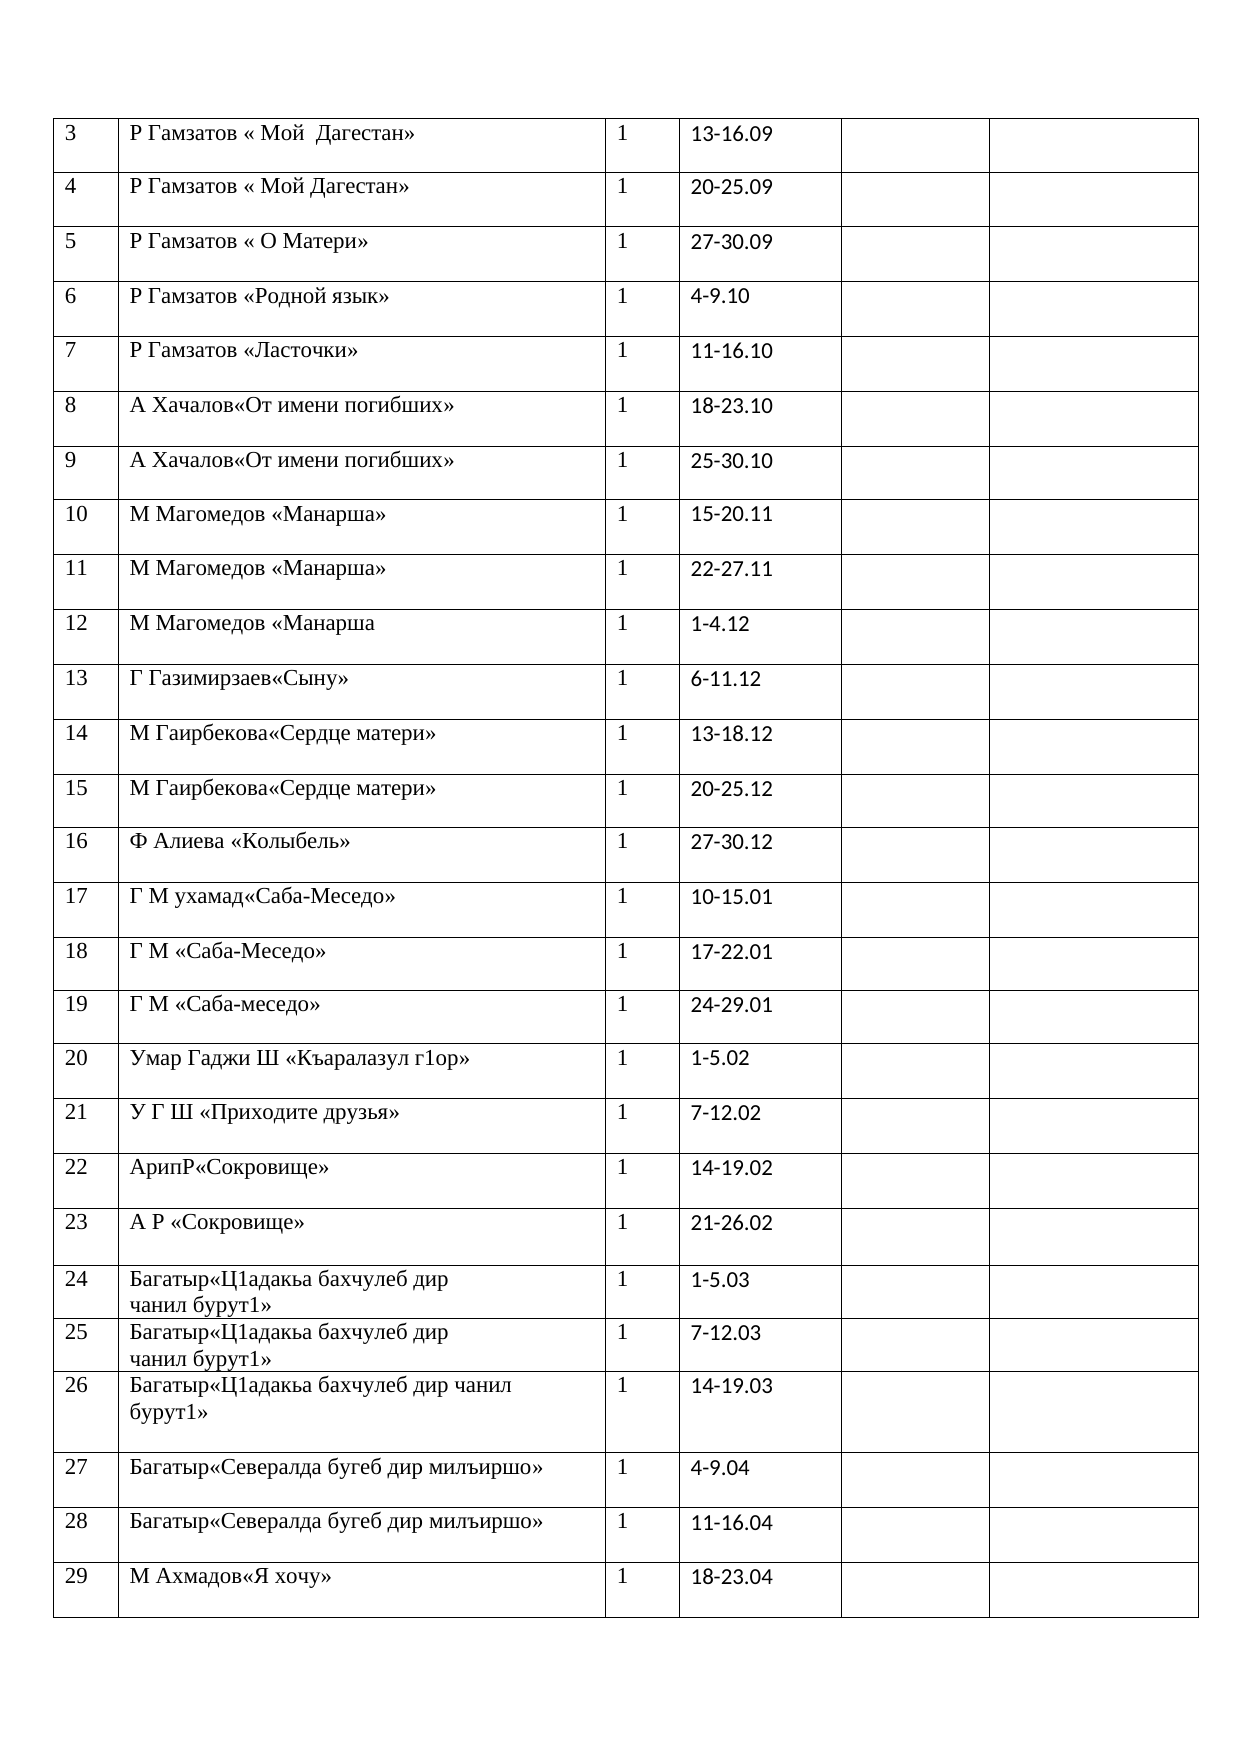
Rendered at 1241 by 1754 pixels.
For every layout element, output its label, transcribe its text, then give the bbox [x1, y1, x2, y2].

table_cell 25 [54, 1319, 118, 1371]
table_cell 1 [606, 1508, 679, 1562]
table_cell 1 [606, 665, 679, 719]
table_cell 1 [606, 938, 679, 990]
table_cell [842, 610, 989, 664]
table_cell [990, 227, 1198, 281]
table_cell [842, 555, 989, 609]
table_cell 24 [54, 1266, 118, 1318]
table_cell [842, 1266, 989, 1318]
table_cell [990, 665, 1198, 719]
table_cell 1 [606, 392, 679, 446]
table_cell 1 [606, 337, 679, 391]
table_cell 1 [606, 883, 679, 937]
table_cell 1-5.02 [680, 1044, 841, 1098]
table_cell 1 [606, 1154, 679, 1208]
table_cell М Гаирбекова«Сердце матери» [119, 775, 605, 827]
table_cell Багатыр«Ц1адакьа бахчулеб дир чанил бурут1» [119, 1319, 605, 1371]
table_cell 1 [606, 447, 679, 499]
table_cell [990, 1453, 1198, 1507]
table_cell 1 [606, 991, 679, 1043]
table_cell Г М «Саба-меседо» [119, 991, 605, 1043]
table_cell [842, 991, 989, 1043]
table_cell 27-30.09 [680, 227, 841, 281]
table_cell [990, 555, 1198, 609]
table_cell М Гаирбекова«Сердце матери» [119, 720, 605, 773]
table_cell 7-12.02 [680, 1099, 841, 1153]
table_cell 17-22.01 [680, 938, 841, 990]
table_cell 21 [54, 1099, 118, 1153]
table_cell 14 [54, 720, 118, 773]
table_cell 22 [54, 1154, 118, 1208]
table_cell [842, 1508, 989, 1562]
table_cell 28 [54, 1508, 118, 1562]
table_cell [990, 610, 1198, 664]
table_cell А Хачалов«От имени погибших» [119, 392, 605, 446]
table_cell 4-9.04 [680, 1453, 841, 1507]
table_cell [990, 447, 1198, 499]
table_cell 22-27.11 [680, 555, 841, 609]
table_cell 13 [54, 665, 118, 719]
table_cell 21-26.02 [680, 1209, 841, 1264]
table_cell Умар Гаджи Ш «Къаралазул г1ор» [119, 1044, 605, 1098]
table_cell 8 [54, 392, 118, 446]
table_cell 14-19.03 [680, 1372, 841, 1452]
table_cell 1 [606, 282, 679, 336]
table_cell [842, 828, 989, 882]
table_cell [990, 500, 1198, 554]
table_cell 5 [54, 227, 118, 281]
table_cell [990, 828, 1198, 882]
table_cell [990, 991, 1198, 1043]
table_cell Г Газимирзаев«Сыну» [119, 665, 605, 719]
table_cell Р Гамзатов « Мой Дагестан» [119, 173, 605, 226]
table_cell 1 [606, 227, 679, 281]
table_cell [842, 938, 989, 990]
table_cell [990, 775, 1198, 827]
table_cell [990, 282, 1198, 336]
table_cell [842, 1209, 989, 1264]
table_cell 1 [606, 1563, 679, 1617]
table_cell [842, 282, 989, 336]
table_cell Р Гамзатов «Ласточки» [119, 337, 605, 391]
table_cell АрипР«Сокровище» [119, 1154, 605, 1208]
table_cell Багатыр«Севералда бугеб дир милъиршо» [119, 1508, 605, 1562]
table_cell [990, 1099, 1198, 1153]
table_cell 1 [606, 1372, 679, 1452]
table_cell [990, 173, 1198, 226]
table_cell 1-4.12 [680, 610, 841, 664]
table_cell 4-9.10 [680, 282, 841, 336]
table_cell 1 [606, 119, 679, 171]
table_cell 1 [606, 555, 679, 609]
table_cell 1 [606, 173, 679, 226]
table_cell 1 [606, 1209, 679, 1264]
table_cell [842, 173, 989, 226]
table_cell [842, 1372, 989, 1452]
table_cell [990, 1508, 1198, 1562]
table_cell [842, 500, 989, 554]
table_cell [842, 775, 989, 827]
table_cell 1 [606, 1453, 679, 1507]
table_cell 13-18.12 [680, 720, 841, 773]
table_cell А Хачалов«От имени погибших» [119, 447, 605, 499]
table_cell 13-16.09 [680, 119, 841, 171]
table_cell 15 [54, 775, 118, 827]
table_cell [990, 883, 1198, 937]
table_cell М Магомедов «Манарша» [119, 500, 605, 554]
table_cell 1 [606, 828, 679, 882]
table_cell 24-29.01 [680, 991, 841, 1043]
table_cell [990, 938, 1198, 990]
table_cell [990, 337, 1198, 391]
table_cell [990, 392, 1198, 446]
table_cell 12 [54, 610, 118, 664]
table_cell [842, 665, 989, 719]
table_cell 1 [606, 500, 679, 554]
table_cell Г М «Саба-Меседо» [119, 938, 605, 990]
table_cell Г М ухамад«Саба-Меседо» [119, 883, 605, 937]
table_cell 17 [54, 883, 118, 937]
table_cell М Ахмадов«Я хочу» [119, 1563, 605, 1617]
table_cell Ф Алиева «Колыбель» [119, 828, 605, 882]
table_cell 14-19.02 [680, 1154, 841, 1208]
table_cell [842, 883, 989, 937]
table_cell 16 [54, 828, 118, 882]
table_cell 18 [54, 938, 118, 990]
table_cell 1 [606, 1319, 679, 1371]
table_cell М Магомедов «Манарша» [119, 555, 605, 609]
table_cell 10-15.01 [680, 883, 841, 937]
table_cell [990, 119, 1198, 171]
table_cell [990, 1209, 1198, 1264]
table_cell 20-25.12 [680, 775, 841, 827]
table_cell [842, 227, 989, 281]
table_cell [842, 1453, 989, 1507]
table_cell [842, 447, 989, 499]
table_cell 6-11.12 [680, 665, 841, 719]
table_cell [842, 392, 989, 446]
table_cell [842, 1563, 989, 1617]
table_cell [842, 1319, 989, 1371]
table_cell 1 [606, 1099, 679, 1153]
table_cell [990, 1372, 1198, 1452]
table_cell [842, 337, 989, 391]
table_cell [990, 720, 1198, 773]
table_cell 1 [606, 1044, 679, 1098]
table_cell 4 [54, 173, 118, 226]
table_cell [842, 119, 989, 171]
table_cell 11 [54, 555, 118, 609]
table_cell 27-30.12 [680, 828, 841, 882]
table_cell 29 [54, 1563, 118, 1617]
table_cell 15-20.11 [680, 500, 841, 554]
table_cell 27 [54, 1453, 118, 1507]
table_cell [990, 1319, 1198, 1371]
table_cell 25-30.10 [680, 447, 841, 499]
table_cell 6 [54, 282, 118, 336]
table_cell [990, 1044, 1198, 1098]
table_cell [842, 1154, 989, 1208]
table_cell 19 [54, 991, 118, 1043]
table_cell 11-16.10 [680, 337, 841, 391]
table_cell Багатыр«Ц1адакьа бахчулеб дир чанил бурут1» [119, 1372, 605, 1452]
table_cell 20-25.09 [680, 173, 841, 226]
table_cell А Р «Сокровище» [119, 1209, 605, 1264]
table_cell Багатыр«Ц1адакьа бахчулеб дир чанил бурут1» [119, 1266, 605, 1318]
table_cell 1 [606, 720, 679, 773]
table_cell 11-16.04 [680, 1508, 841, 1562]
table_cell Р Гамзатов « О Матери» [119, 227, 605, 281]
table_cell У Г Ш «Приходите друзья» [119, 1099, 605, 1153]
table_cell 3 [54, 119, 118, 171]
table_cell 18-23.10 [680, 392, 841, 446]
table_cell М Магомедов «Манарша [119, 610, 605, 664]
table_cell [990, 1266, 1198, 1318]
table_cell Р Гамзатов « Мой Дагестан» [119, 119, 605, 171]
table_cell 18-23.04 [680, 1563, 841, 1617]
table_cell 10 [54, 500, 118, 554]
table_cell 1 [606, 775, 679, 827]
table_cell 26 [54, 1372, 118, 1452]
table_cell 9 [54, 447, 118, 499]
table_cell 7 [54, 337, 118, 391]
table_cell [842, 1099, 989, 1153]
table_cell [990, 1563, 1198, 1617]
table_cell [990, 1154, 1198, 1208]
table_cell [842, 1044, 989, 1098]
table_cell 1-5.03 [680, 1266, 841, 1318]
table_cell 23 [54, 1209, 118, 1264]
table_cell Багатыр«Севералда бугеб дир милъиршо» [119, 1453, 605, 1507]
table_cell 7-12.03 [680, 1319, 841, 1371]
table_cell 1 [606, 610, 679, 664]
table_cell 1 [606, 1266, 679, 1318]
table_cell 20 [54, 1044, 118, 1098]
table_cell [842, 720, 989, 773]
table_cell Р Гамзатов «Родной язык» [119, 282, 605, 336]
